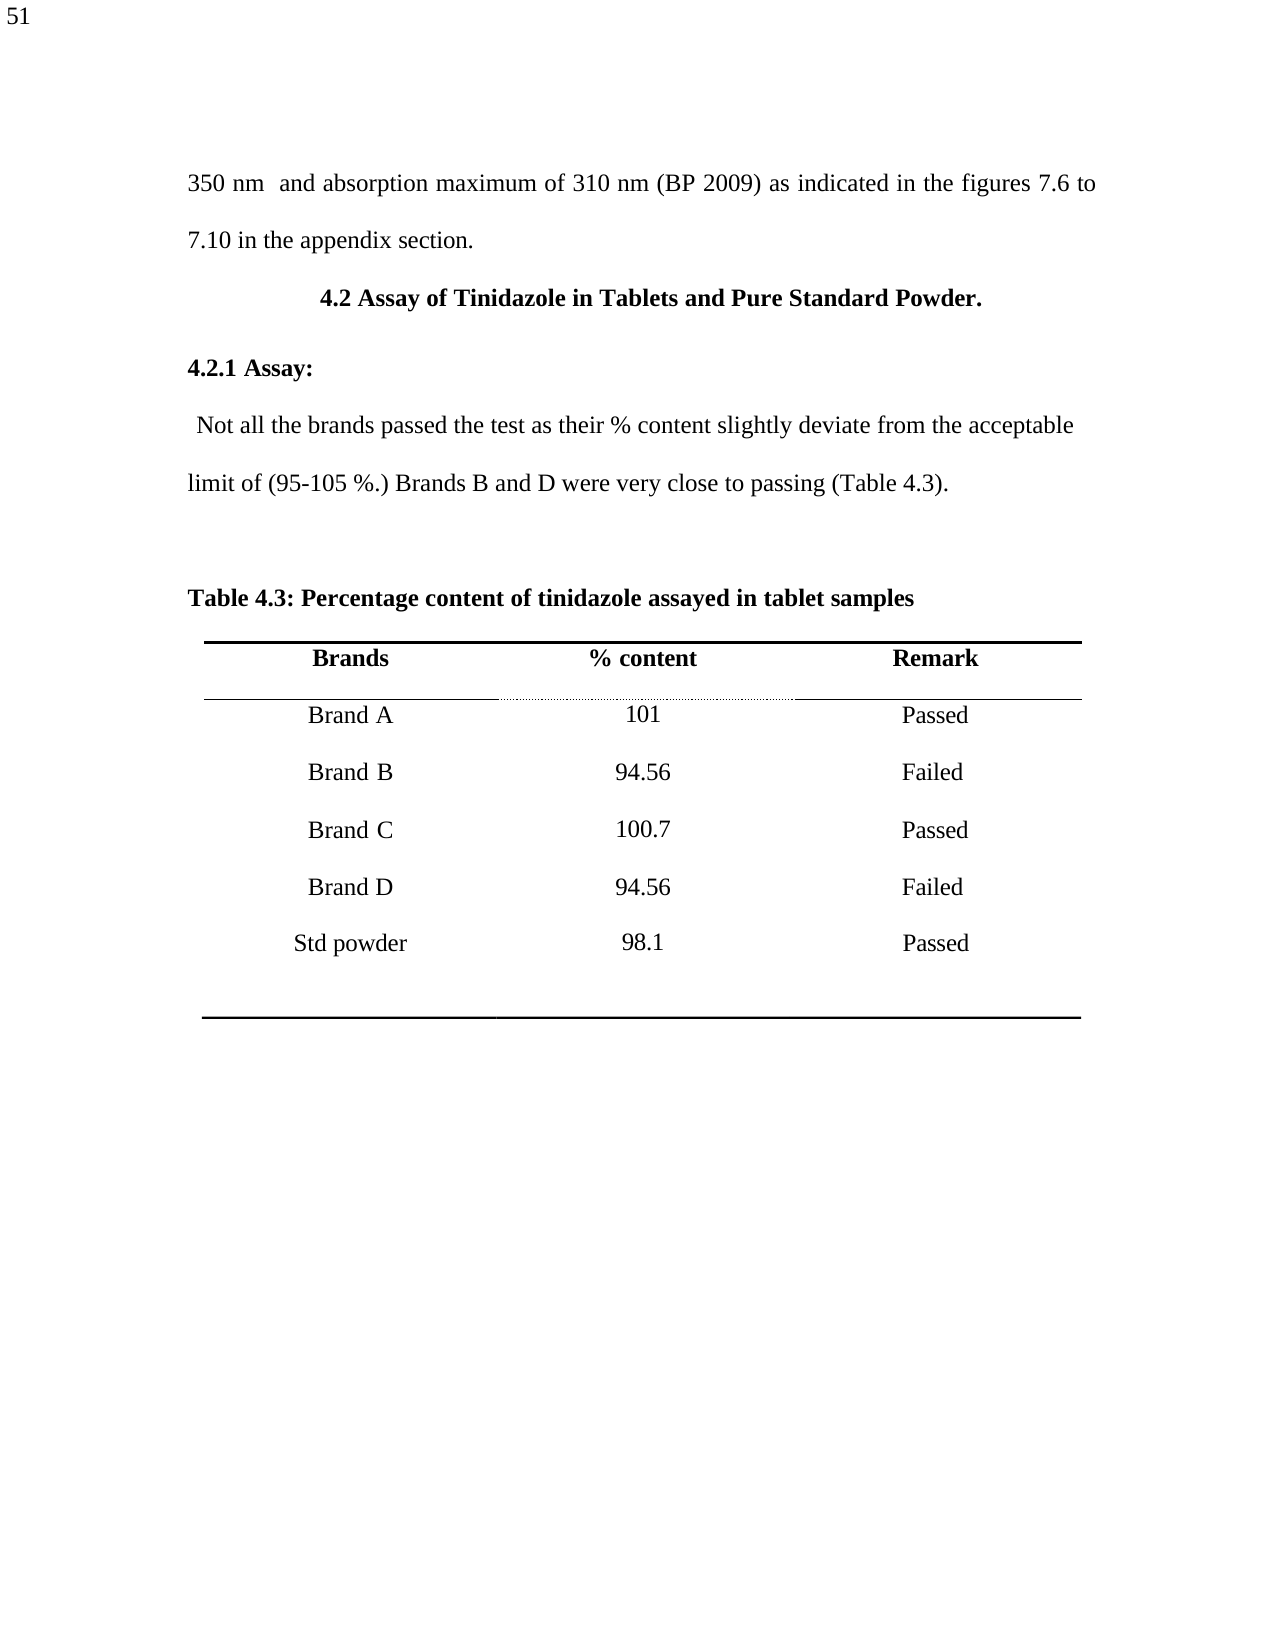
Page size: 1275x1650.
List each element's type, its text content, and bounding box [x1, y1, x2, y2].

text 350 nm and absorption maximum of 310 nm (BP 2009) as indicated in the figures 7.6 to [187, 168, 1229, 197]
text Not all the brands passed the test as their % content slightly deviate from the acceptable limit of (95-105 %.) Brands B and D were very close to passing (Table 4.3). [187, 410, 1107, 497]
subtitle Assay of Tinidazole in Tablets and Pure Standard Powder. [320, 283, 1229, 312]
text 7.10 in the appendix section. [187, 225, 1229, 254]
table_header % content [498, 644, 795, 699]
table_cell 101 94.56 100.7 94.56 98.1 [498, 699, 795, 957]
table_header Remark [795, 644, 1082, 699]
table_cell Brand A Brand B Brand C Brand D Std powder [204, 700, 498, 957]
text Table 4.3: Percentage content of tinidazole assayed in tablet samples [187, 583, 1229, 612]
table_header Brands [204, 644, 498, 699]
subtitle Assay: [187, 353, 1229, 382]
table_cell Passed Failed Passed Failed Passed [795, 700, 1082, 957]
